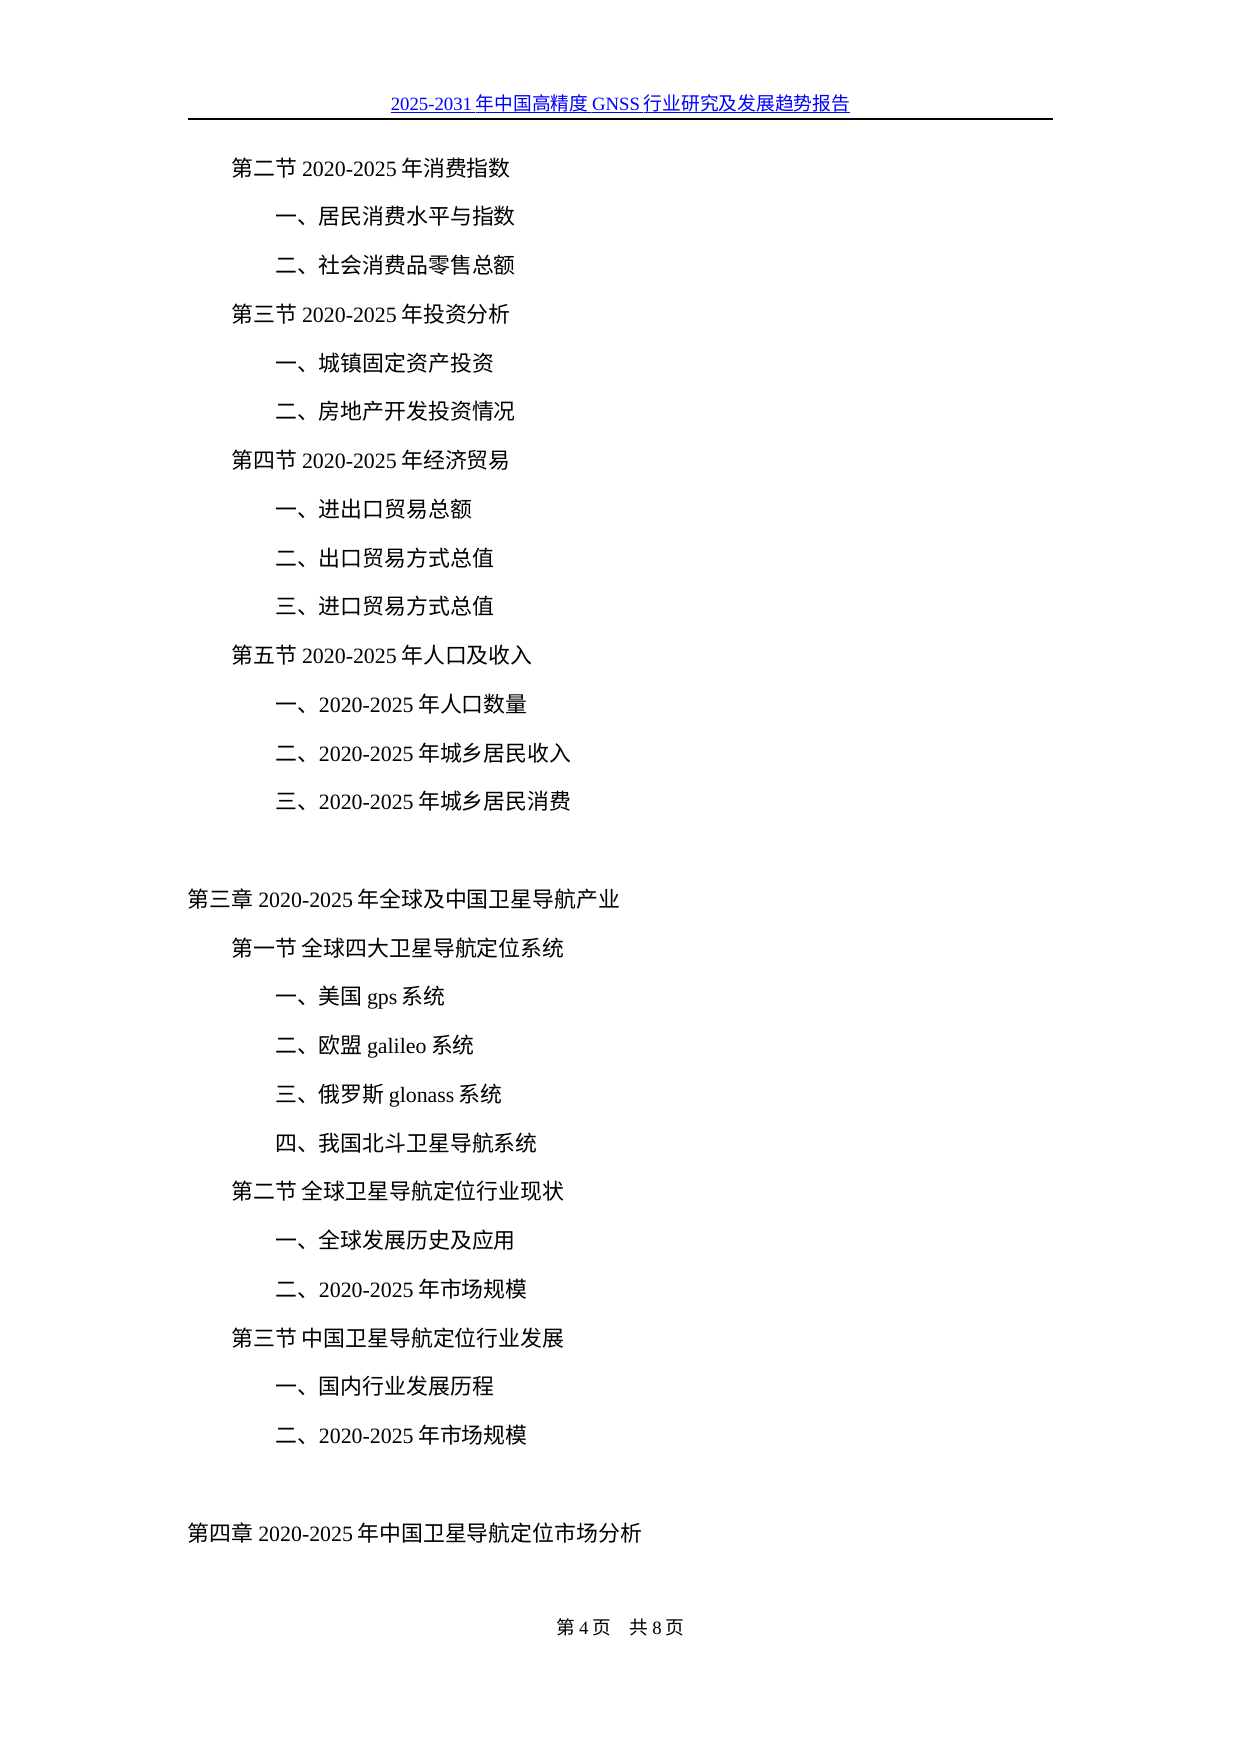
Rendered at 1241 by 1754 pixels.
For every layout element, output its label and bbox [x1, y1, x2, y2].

text [187, 150, 1053, 1548]
